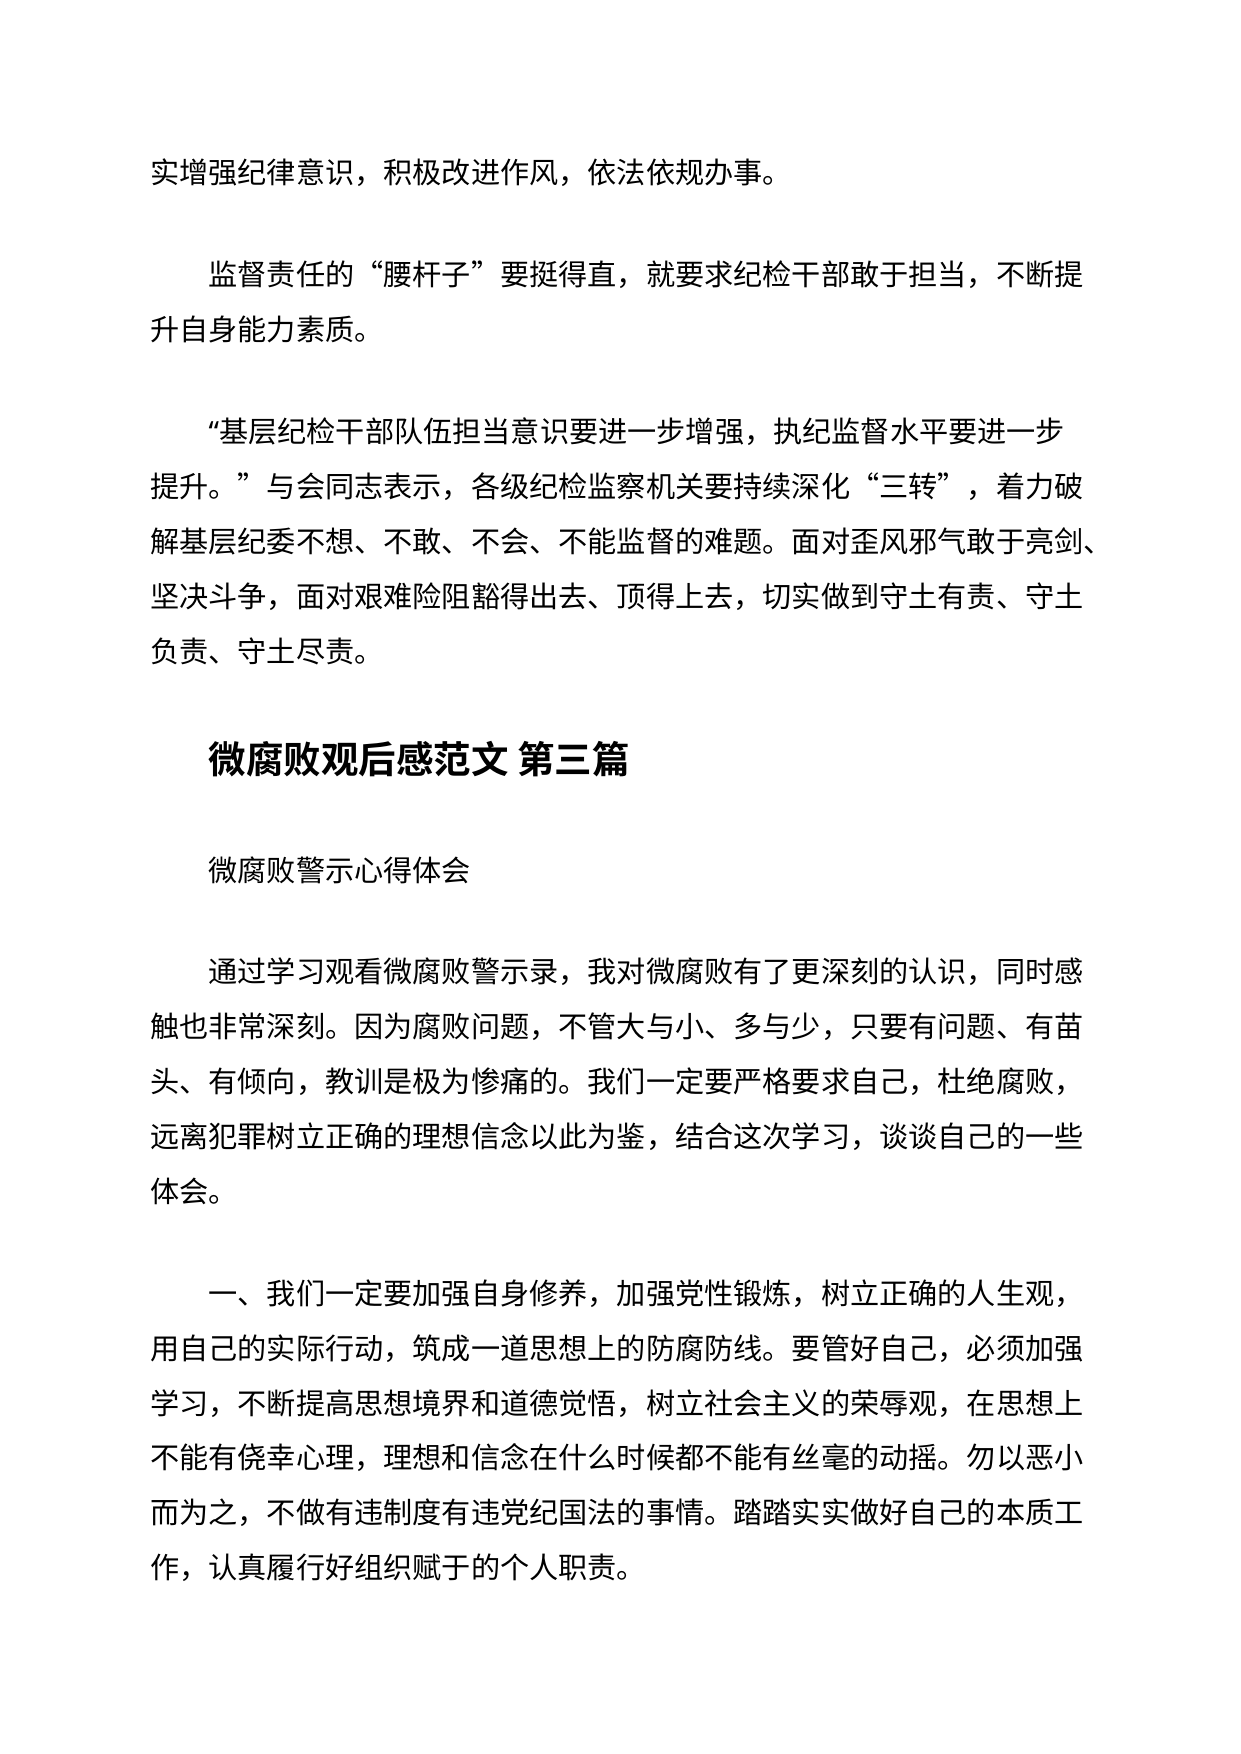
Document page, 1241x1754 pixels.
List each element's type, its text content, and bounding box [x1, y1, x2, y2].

text 监督责任的“腰杆子”要挺得直，就要求纪检干部敢于担当，不断提升自身能力素质。 [150, 252, 1090, 349]
text 微腐败警示心得体会 [150, 847, 1090, 889]
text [150, 150, 1090, 192]
text 一、我们一定要加强自身修养，加强党性锻炼，树立正确的人生观，用自己的实际行动，筑成一道思想上的防腐防线。要管好自己，必须加强学习，不断提高思想境界和道德觉悟，树立社会主义的荣辱观，在思想上不能有侥幸心理，理想和信念在什么时候都不能有丝毫的动摇。勿以恶小而为之，不做有违制度有违党纪国法的事情。踏踏实实做好自己的本质工作，认真履行好组织赋于的个人职责。 [150, 1270, 1090, 1587]
text 微腐败观后感范文 第三篇 [150, 730, 1090, 784]
text “基层纪检干部队伍担当意识要进一步增强，执纪监督水平要进一步提升。”与会同志表示，各级纪检监察机关要持续深化“三转”，着力破解基层纪委不想、不敢、不会、不能监督的难题。面对歪风邪气敢于亮剑、坚决斗争，面对艰难险阻豁得出去、顶得上去，切实做到守土有责、守土负责、守土尽责。 [150, 408, 1090, 670]
text 通过学习观看微腐败警示录，我对微腐败有了更深刻的认识，同时感触也非常深刻。因为腐败问题，不管大与小、多与少，只要有问题、有苗头、有倾向，教训是极为惨痛的。我们一定要严格要求自己，杜绝腐败，远离犯罪树立正确的理想信念以此为鉴，结合这次学习，谈谈自己的一些体会。 [150, 949, 1090, 1211]
